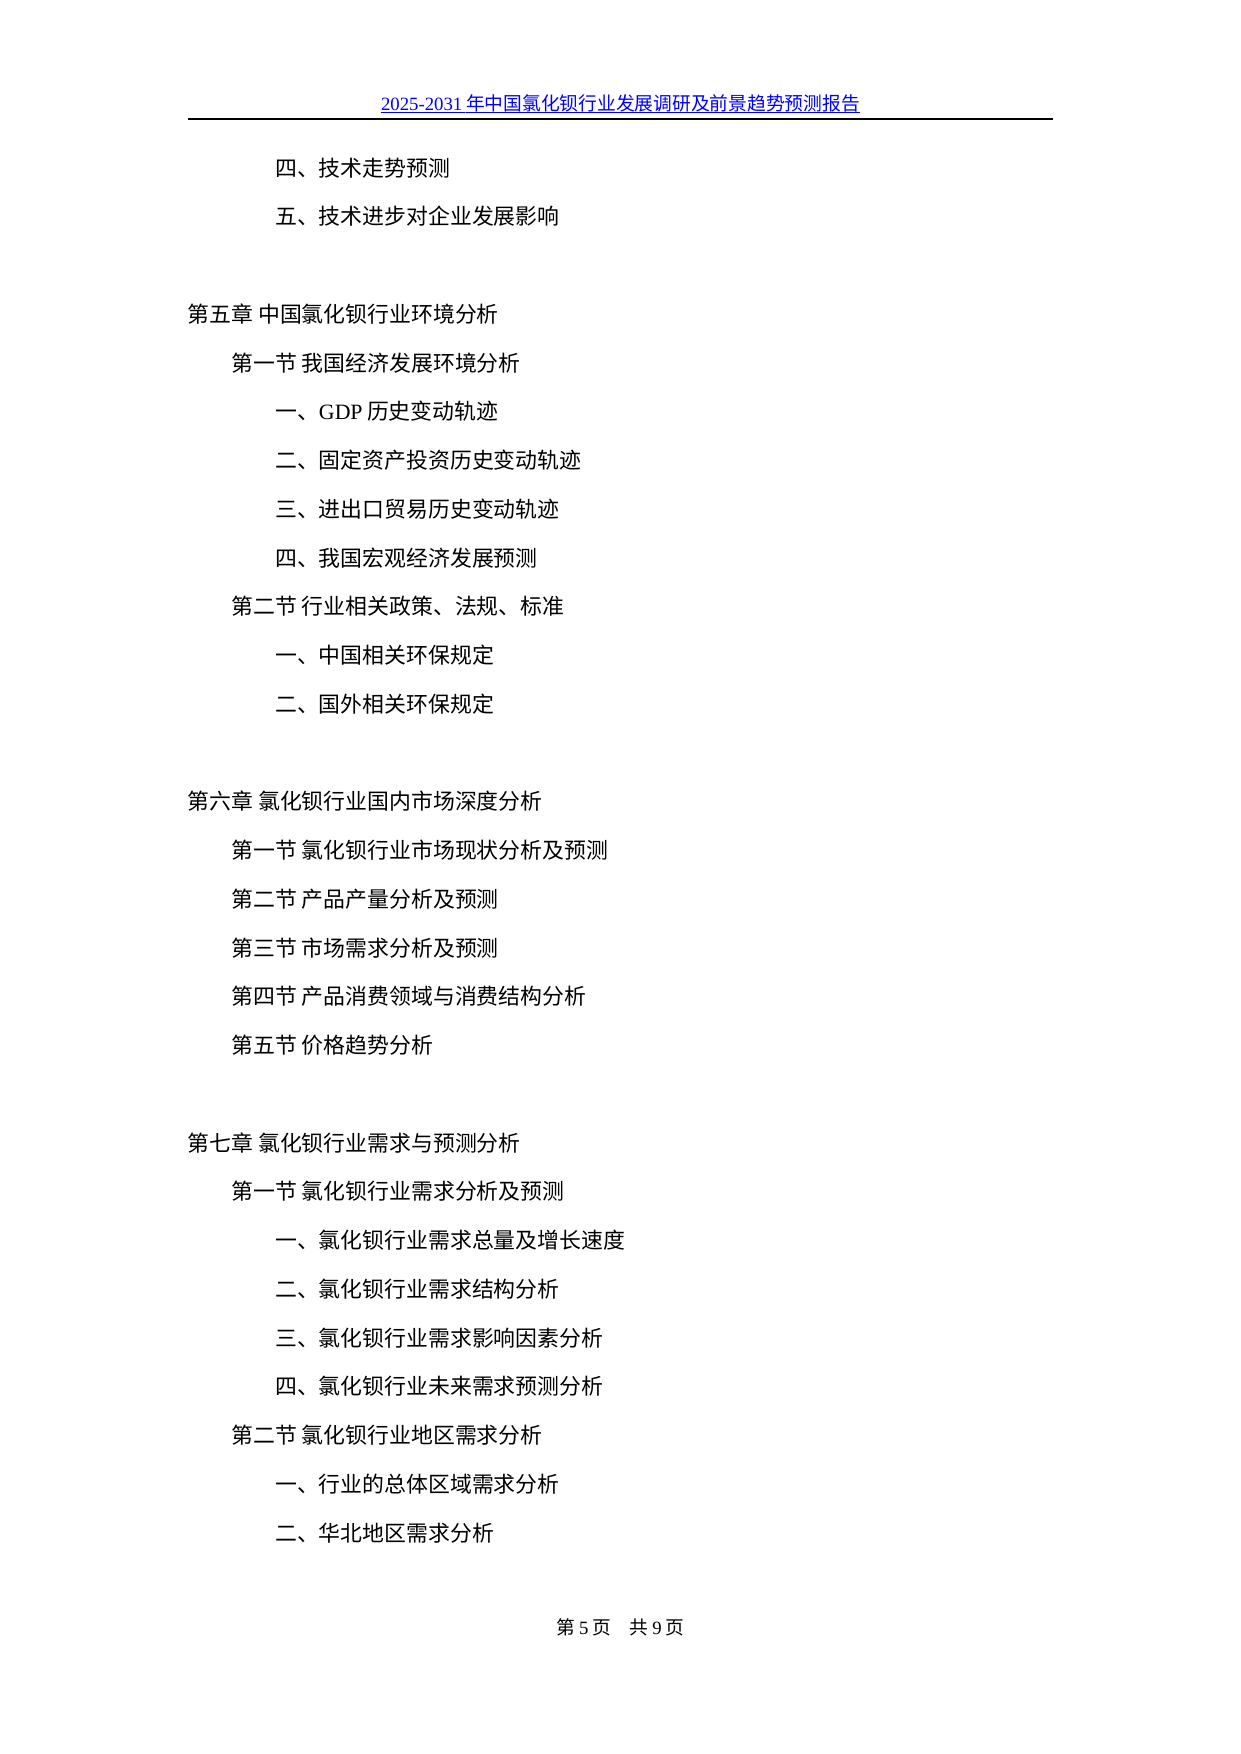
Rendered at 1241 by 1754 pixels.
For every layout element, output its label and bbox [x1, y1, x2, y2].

text [187, 150, 1053, 1548]
